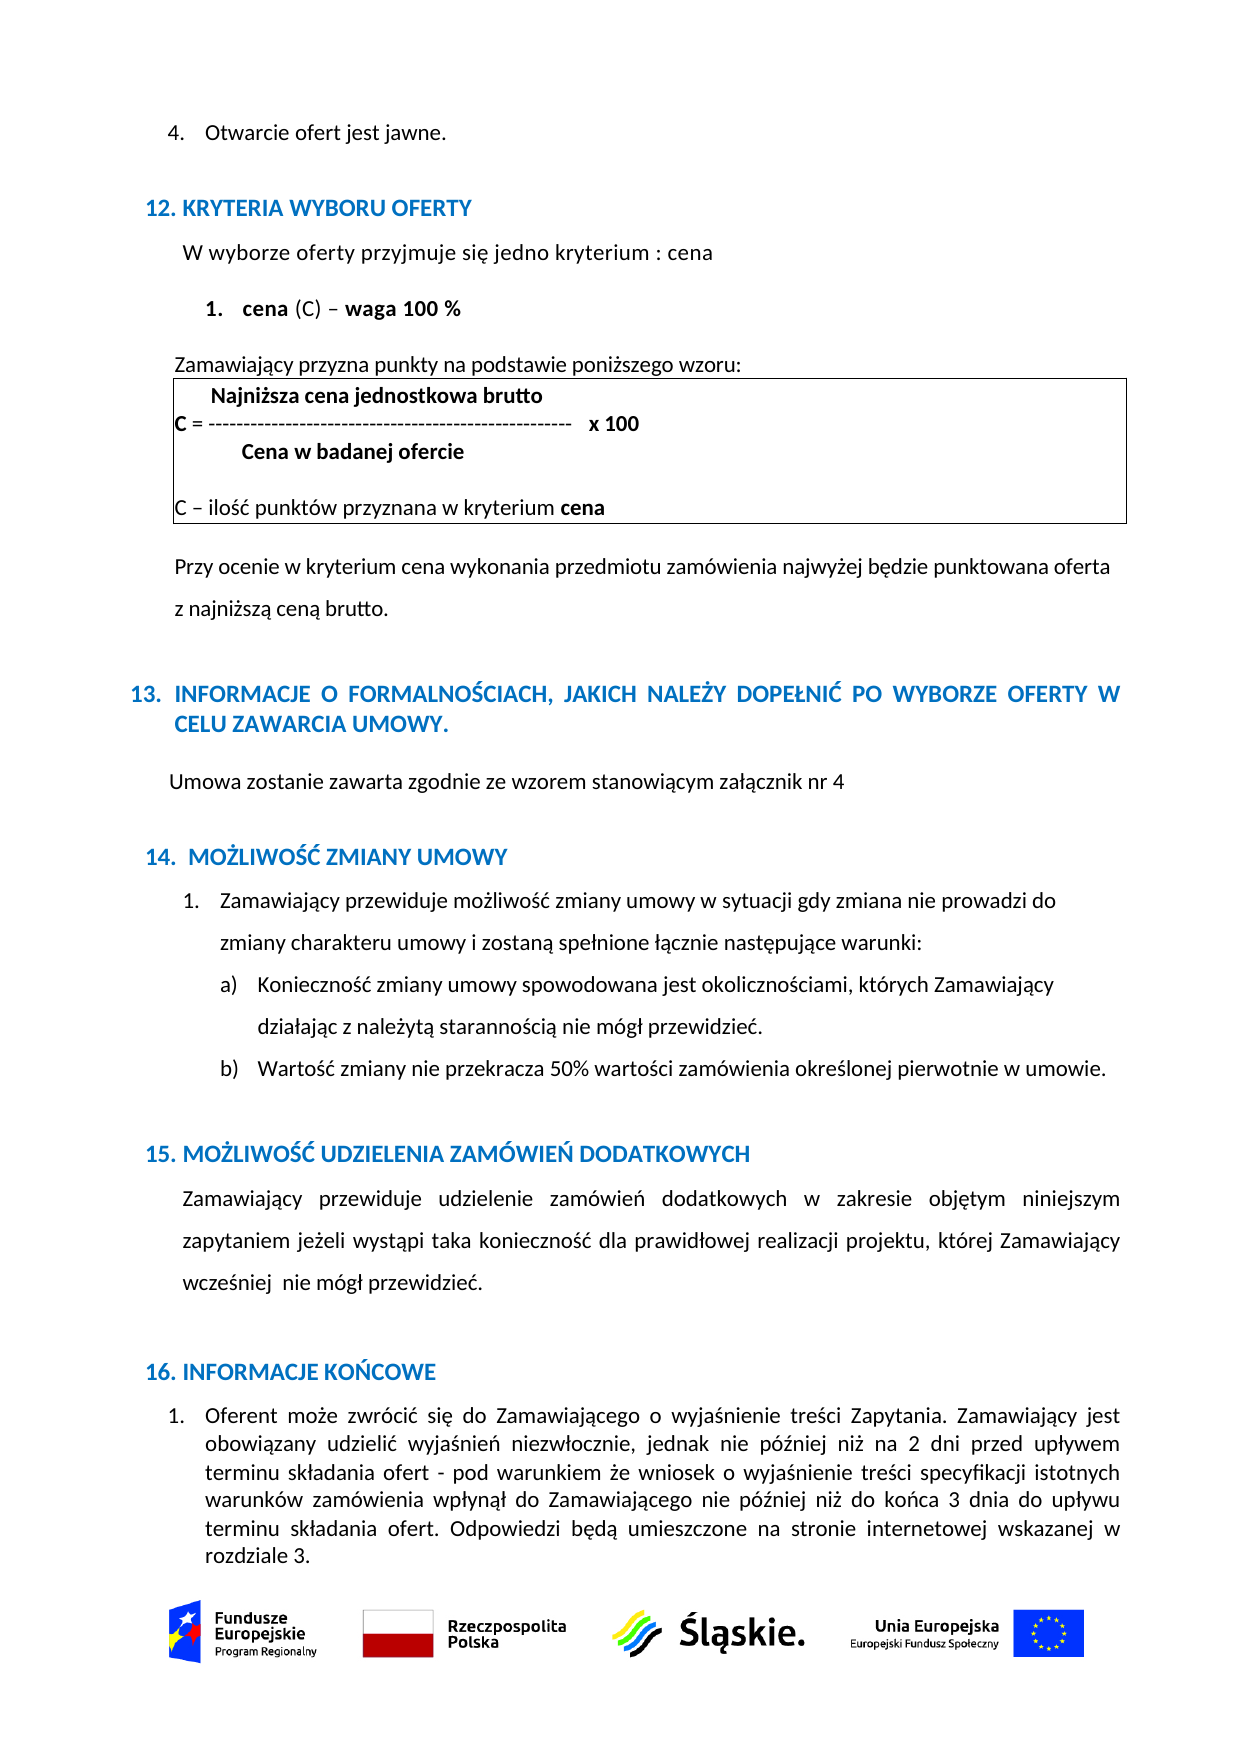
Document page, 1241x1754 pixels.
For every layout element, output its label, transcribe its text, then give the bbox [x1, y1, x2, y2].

list KRYTERIA WYBORU OFERTY [145, 192, 1122, 222]
text Zamawiający przyzna punkty na podstawie poniższego wzoru: [174, 350, 1122, 378]
text Cena w badanej ofercie [174, 434, 1126, 465]
list Oferent może zwrócić się do Zamawiającego o wyjaśnienie treści Zapytania. Zamawiający jest obowiązany udzielić wyjaśnień niezwłocznie, jednak nie później niż na 2 dni przed upływem terminu składania ofert - pod warunkiem że wniosek o wyjaśnienie treści specyfikacji istotnych warunków zamówienia wpłynął do Zamawiającego nie później niż do końca 3 dnia do upływu terminu składania ofert. Odpowiedzi będą umieszczone na stronie internetowej wskazanej w rozdziale 3. [167, 1402, 1122, 1570]
list Konieczność zmiany umowy spowodowana jest okolicznościami, których Zamawiający działając z należytą starannością nie mógł przewidzieć. [220, 971, 1122, 1041]
list Otwarcie ofert jest jawne. [167, 118, 1122, 146]
list MOŻLIWOŚĆ UDZIELENIA ZAMÓWIEŃ DODATKOWYCH [145, 1138, 1122, 1169]
list cena (C) – waga 100 % [205, 294, 1122, 322]
text W wyborze oferty przyjmuje się jedno kryterium : cena [130, 238, 1122, 266]
picture [153, 1585, 1099, 1678]
text C – ilość punktów przyznana w kryterium cena [174, 490, 1126, 523]
list INFORMACJE O FORMALNOŚCIACH, JAKICH NALEŻY DOPEŁNIĆ PO WYBORZE OFERTY W CELU ZAWARCIA UMOWY. [130, 678, 1122, 739]
text Umowa zostanie zawarta zgodnie ze wzorem stanowiącym załącznik nr 4 [169, 767, 1122, 795]
text Najniższa cena jednostkowa brutto [174, 379, 1126, 406]
list MOŻLIWOŚĆ ZMIANY UMOWY [145, 841, 1122, 871]
text C = ---------------------------------------------------- x 100 [174, 406, 1126, 434]
list Zamawiający przewiduje możliwość zmiany umowy w sytuacji gdy zmiana nie prowadzi do zmiany charakteru umowy i zostaną spełnione łącznie następujące warunki: [182, 887, 1122, 957]
list INFORMACJE KOŃCOWE [145, 1356, 1122, 1386]
text Przy ocenie w kryterium cena wykonania przedmiotu zamówienia najwyżej będzie punktowana oferta z najniższą ceną brutto. [174, 552, 1122, 622]
text Zamawiający przewiduje udzielenie zamówień dodatkowych w zakresie objętym niniejszym zapytaniem jeżeli wystąpi taka konieczność dla prawidłowej realizacji projektu, której Zamawiający wcześniej nie mógł przewidzieć. [182, 1184, 1122, 1296]
list Wartość zmiany nie przekracza 50% wartości zamówienia określonej pierwotnie w umowie. [220, 1054, 1122, 1082]
